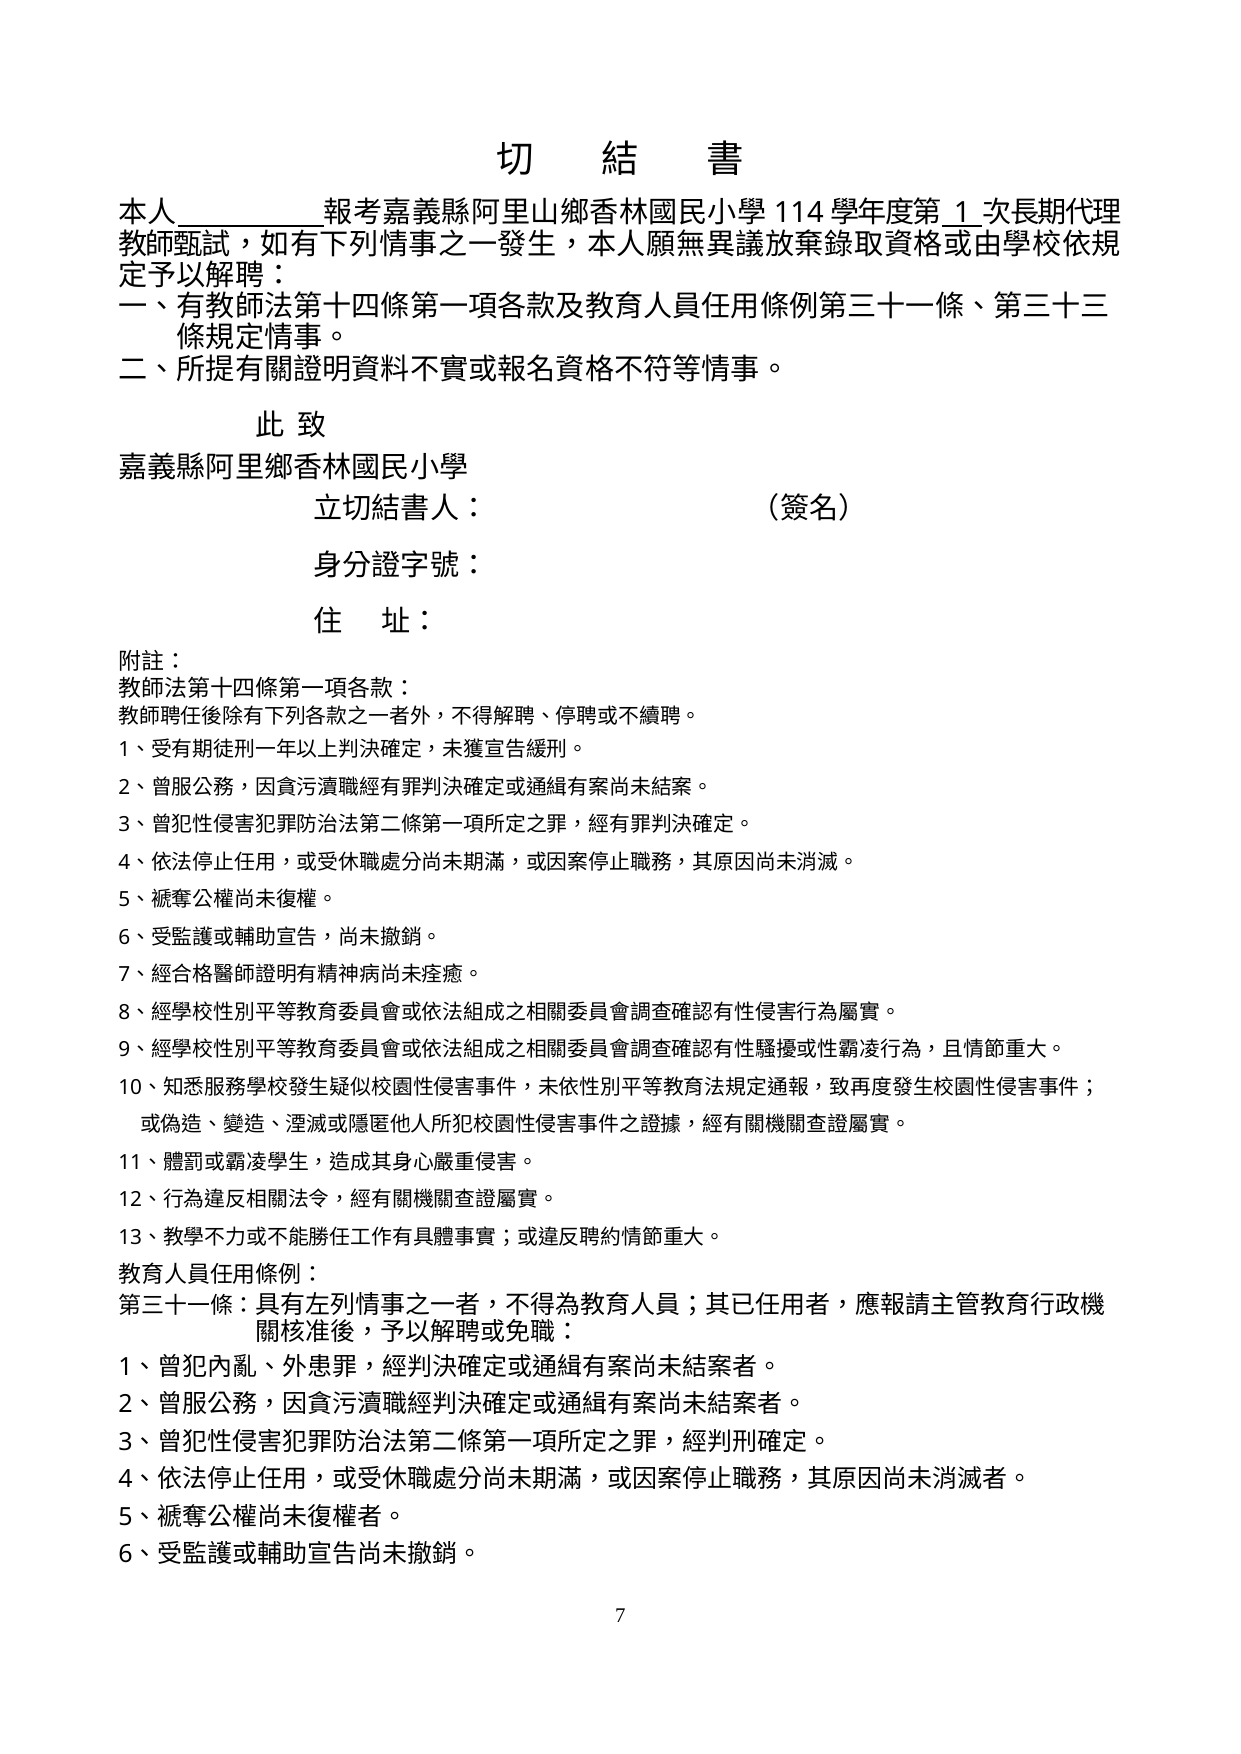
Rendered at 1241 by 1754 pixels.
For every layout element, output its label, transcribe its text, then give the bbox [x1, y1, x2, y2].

text 二、所提有關證明資料不實或報名資格不符等情事。 [118, 354, 1122, 385]
text 1、曾犯內亂、外患罪，經判決確定或通緝有案尚未結案者。 [118, 1346, 1122, 1383]
text 1、受有期徒刑一年以上判決確定，未獲宣告緩刑。 [118, 729, 1122, 767]
text 7、經合格醫師證明有精神病尚未痊癒。 [118, 954, 1122, 992]
text 6、受監護或輔助宣告尚未撤銷。 [118, 1533, 1122, 1571]
text 3、曾犯性侵害犯罪防治法第二條第一項所定之罪，經判刑確定。 [118, 1421, 1122, 1458]
text 第三十一條：具有左列情事之一者，不得為教育人員；其已任用者，應報請主管教育行政機關核准後，予以解聘或免職： [118, 1292, 1122, 1346]
text 教師法第十四條第一項各款： [118, 675, 1122, 702]
text 4、依法停止任用，或受休職處分尚未期滿，或因案停止職務，其原因尚未消滅者。 [118, 1458, 1122, 1496]
text 4、依法停止任用，或受休職處分尚未期滿，或因案停止職務，其原因尚未消滅。 [118, 842, 1122, 879]
text 11、體罰或霸凌學生，造成其身心嚴重侵害。 [118, 1142, 1122, 1179]
text 立切結書人： （簽名） [118, 494, 1122, 525]
text 身分證字號： [118, 550, 1122, 581]
text 5、褫奪公權尚未復權者。 [118, 1496, 1122, 1533]
text 2、曾服公務，因貪污瀆職經判決確定或通緝有案尚未結案者。 [118, 1383, 1122, 1421]
text 6、受監護或輔助宣告，尚未撤銷。 [118, 917, 1122, 954]
text 此 致 [118, 410, 1122, 442]
text 教師聘任後除有下列各款之一者外，不得解聘、停聘或不續聘。 [118, 702, 1122, 729]
text 或偽造、變造、湮滅或隱匿他人所犯校園性侵害事件之證據，經有關機關查證屬實。 [118, 1104, 1122, 1142]
text 本人 報考嘉義縣阿里山鄉香林國民小學114學年度第 1 次長期代理教師甄試，如有下列情事之一發生，本人願無異議放棄錄取資格或由學校依規定予以解聘： [118, 198, 1122, 292]
text 3、曾犯性侵害犯罪防治法第二條第一項所定之罪，經有罪判決確定。 [118, 804, 1122, 842]
text 9、經學校性別平等教育委員會或依法組成之相關委員會調查確認有性騷擾或性霸凌行為，且情節重大。 [118, 1029, 1122, 1067]
text 12、行為違反相關法令，經有關機關查證屬實。 [118, 1179, 1122, 1217]
text 5、褫奪公權尚未復權。 [118, 879, 1122, 917]
text 嘉義縣阿里鄉香林國民小學 [118, 452, 1122, 483]
text 8、經學校性別平等教育委員會或依法組成之相關委員會調查確認有性侵害行為屬實。 [118, 992, 1122, 1029]
text 教育人員任用條例： [118, 1254, 1122, 1292]
text 附註： [118, 648, 1122, 675]
text 10、知悉服務學校發生疑似校園性侵害事件，未依性別平等教育法規定通報，致再度發生校園性侵害事件； [118, 1067, 1122, 1104]
text 13、教學不力或不能勝任工作有具體事實；或違反聘約情節重大。 [118, 1217, 1122, 1254]
text 2、曾服公務，因貪污瀆職經有罪判決確定或通緝有案尚未結案。 [118, 767, 1122, 804]
text 住 址： [118, 606, 1122, 637]
text 一、有教師法第十四條第一項各款及教育人員任用條例第三十一條、第三十三 [118, 292, 1122, 323]
text 條規定情事。 [118, 323, 1122, 354]
text 切 結 書 [118, 148, 1122, 179]
